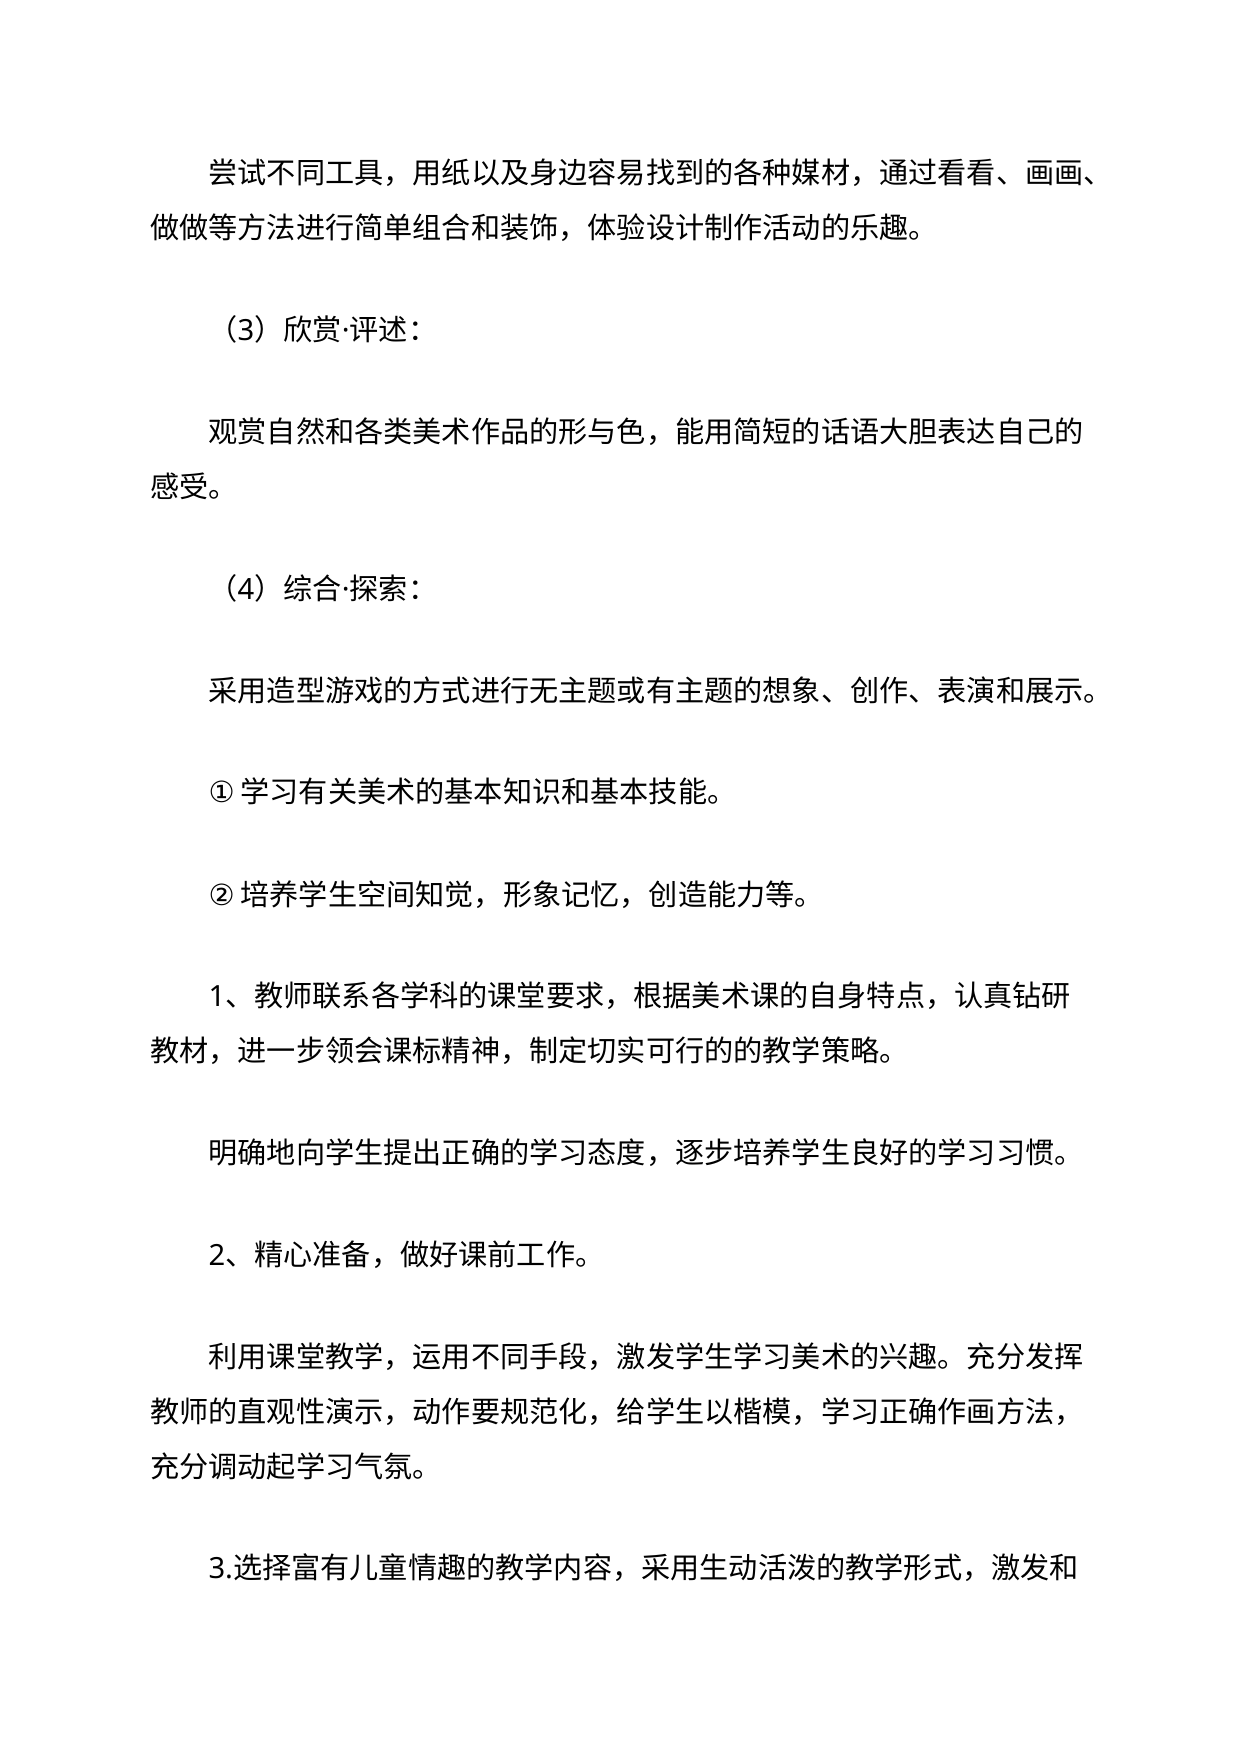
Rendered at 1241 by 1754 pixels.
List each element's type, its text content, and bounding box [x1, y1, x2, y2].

text ①学习有关美术的基本知识和基本技能。 [150, 769, 1090, 811]
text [150, 1545, 1090, 1587]
text ②培养学生空间知觉，形象记忆，创造能力等。 [150, 871, 1090, 913]
text 1、教师联系各学科的课堂要求，根据美术课的自身特点，认真钻研教材，进一步领会课标精神，制定切实可行的的教学策略。 [150, 973, 1090, 1070]
text 利用课堂教学，运用不同手段，激发学生学习美术的兴趣。充分发挥教师的直观性演示，动作要规范化，给学生以楷模，学习正确作画方法，充分调动起学习气氛。 [150, 1333, 1090, 1486]
text 采用造型游戏的方式进行无主题或有主题的想象、创作、表演和展示。 [150, 667, 1090, 709]
text 明确地向学生提出正确的学习态度，逐步培养学生良好的学习习惯。 [150, 1130, 1090, 1172]
text （4）综合·探索： [150, 565, 1090, 608]
text 2、精心准备，做好课前工作。 [150, 1232, 1090, 1274]
text 尝试不同工具，用纸以及身边容易找到的各种媒材，通过看看、画画、做做等方法进行简单组合和装饰，体验设计制作活动的乐趣。 [150, 150, 1090, 247]
text （3）欣赏·评述： [150, 307, 1090, 349]
text 观赏自然和各类美术作品的形与色，能用简短的话语大胆表达自己的感受。 [150, 409, 1090, 506]
